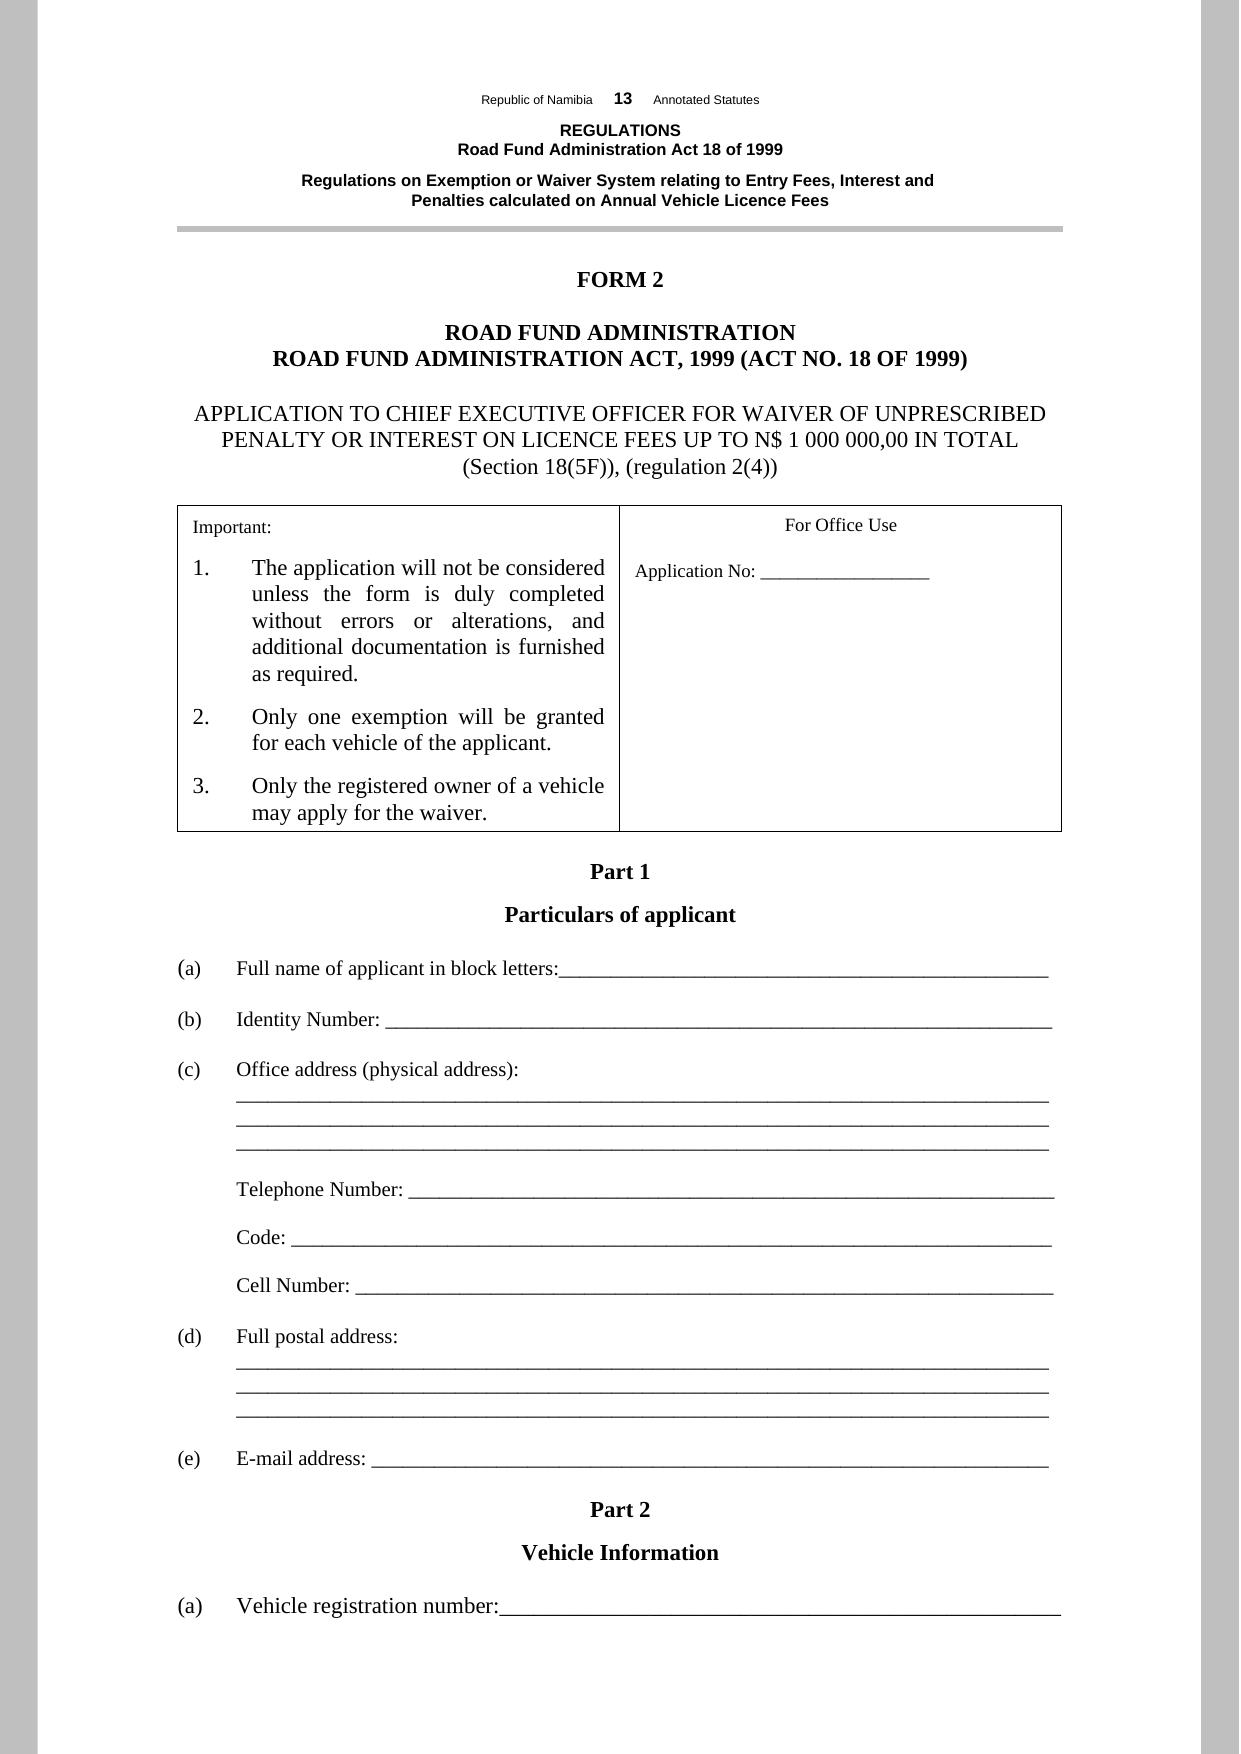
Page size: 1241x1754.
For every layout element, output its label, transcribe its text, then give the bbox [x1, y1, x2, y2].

text FORM 2 [177, 266, 1063, 292]
text (c) Office address (physical address): [177, 1056, 1063, 1081]
text Vehicle Information [177, 1539, 1063, 1566]
table_header For Office Use Application No: __________________ [620, 506, 1061, 831]
text (d) Full postal address: [177, 1322, 1063, 1348]
table_header Important: 1. The application will not be considered unless the form is duly completed without errors or alterations, and additional documentation is furnished as required. 2. Only one exemption will be granted for each vehicle of the applicant. 3. Only the registered owner of a vehicle may apply for the waiver. [178, 506, 619, 831]
text Cell Number: ___________________________________________________________________ [236, 1273, 1063, 1297]
text ______________________________________________________________________________ [236, 1372, 1063, 1396]
text ______________________________________________________________________________ [236, 1105, 1063, 1129]
text Part 2 [177, 1496, 1063, 1523]
text ______________________________________________________________________________ [236, 1129, 1063, 1153]
text (Section 18(5F)), (regulation 2(4)) [177, 453, 1063, 479]
text (e) E-mail address: _________________________________________________________________ [177, 1445, 1063, 1470]
text Code: _________________________________________________________________________ [236, 1225, 1063, 1249]
text ______________________________________________________________________________ [236, 1081, 1063, 1105]
text ______________________________________________________________________________ [236, 1396, 1063, 1420]
text PENALTY OR INTEREST ON LICENCE FEES UP TO N$ 1 000 000,00 IN TOTAL [177, 426, 1063, 453]
text Particulars of applicant [177, 901, 1063, 928]
text (b) Identity Number: ________________________________________________________________ [177, 1006, 1063, 1031]
text ROAD FUND ADMINISTRATION [177, 318, 1063, 345]
text Telephone Number: ______________________________________________________________ [236, 1177, 1063, 1201]
text Part 1 [177, 858, 1063, 884]
text APPLICATION TO CHIEF EXECUTIVE OFFICER FOR WAIVER OF UNPRESCRIBED [177, 400, 1063, 426]
text ROAD FUND ADMINISTRATION ACT, 1999 (ACT NO. 18 OF 1999) [177, 345, 1063, 371]
text (a) Vehicle registration number:_________________________________________________ [177, 1592, 1063, 1618]
text ______________________________________________________________________________ [236, 1348, 1063, 1372]
text (a) Full name of applicant in block letters:_______________________________________________ [177, 954, 1063, 980]
